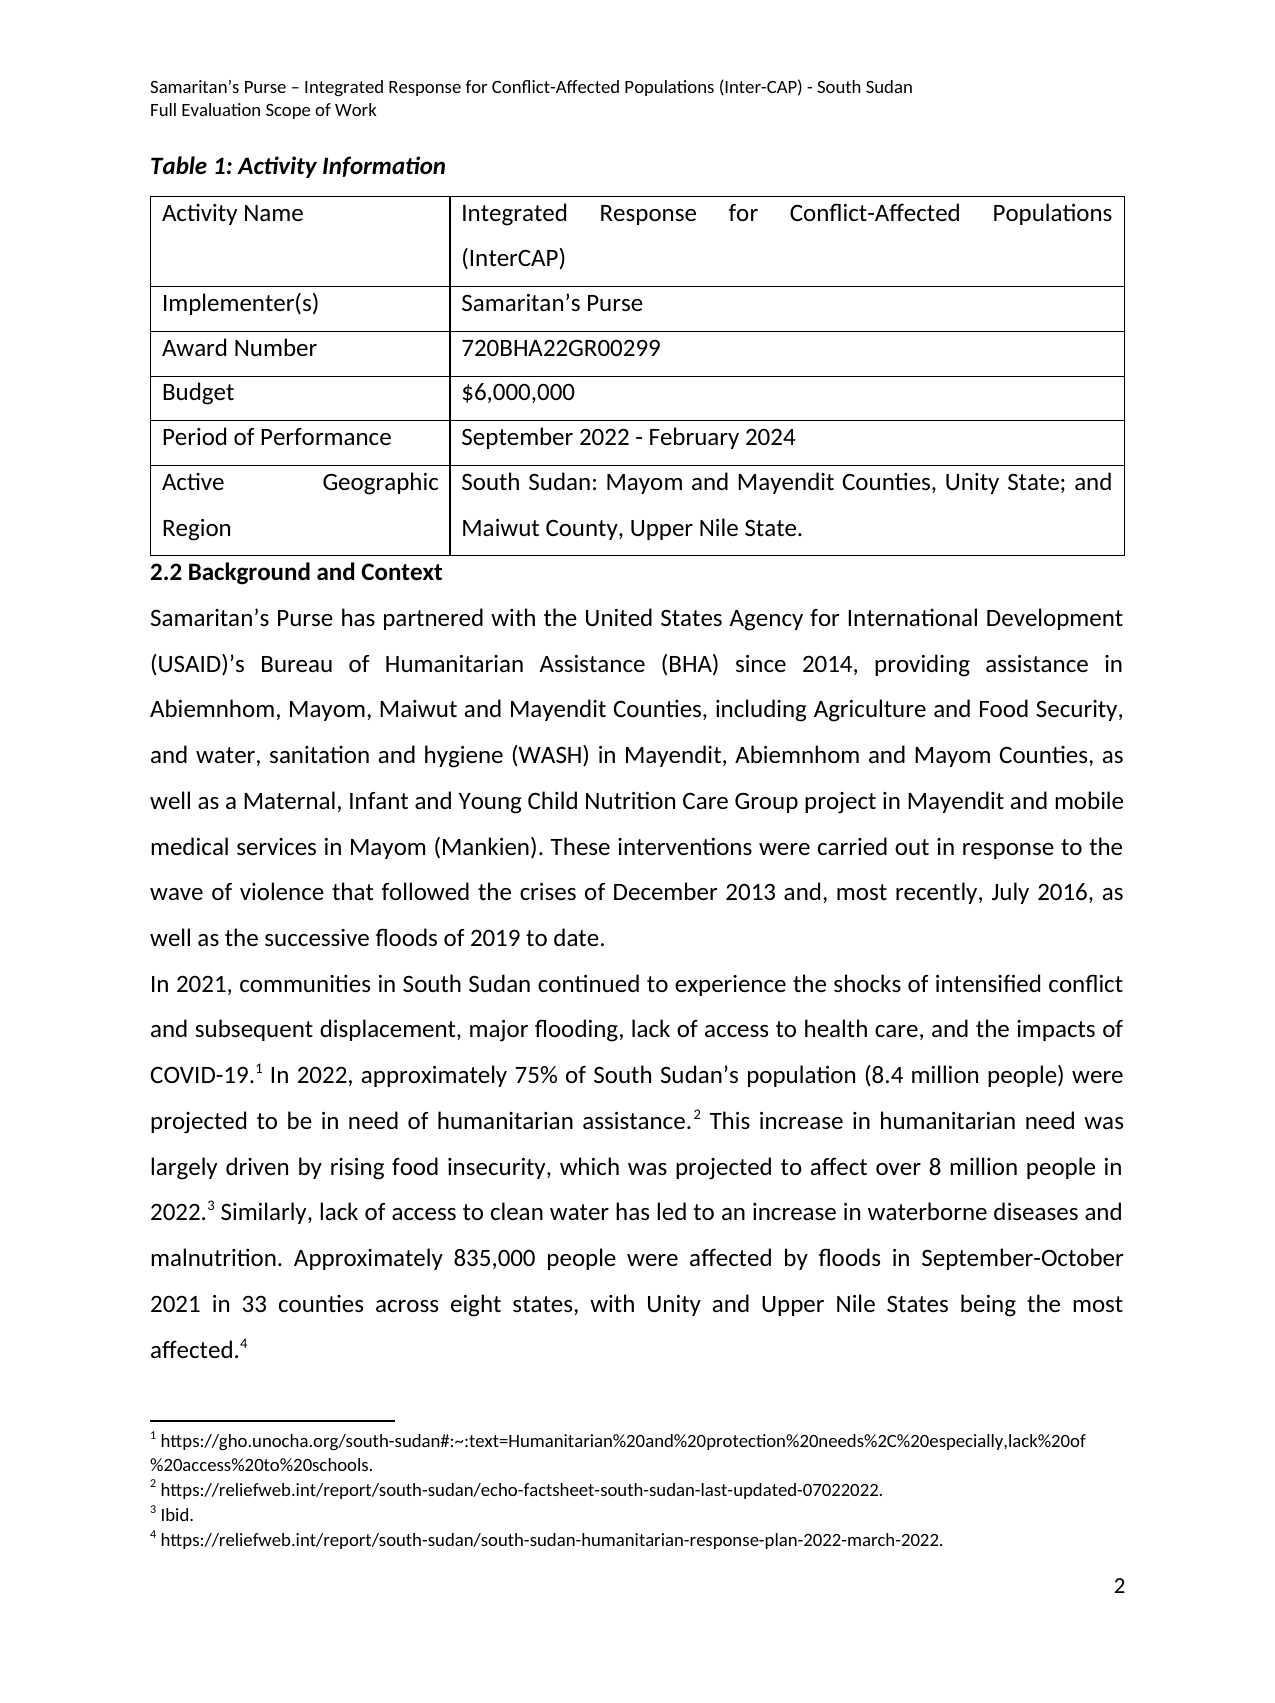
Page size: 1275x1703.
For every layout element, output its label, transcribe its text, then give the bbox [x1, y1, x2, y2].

table_cell Active Geographic Region [151, 466, 449, 555]
table_cell Budget [151, 377, 449, 420]
text In 2021, communities in South Sudan continued to experience the shocks of intensified conflict and subsequent displacement, major flooding, lack of access to health care, and the impacts of COVID-19. In 2022, approximately 75% of South Sudan’s population (8.4 million people) were projected to be in need of humanitarian assistance. This increase in humanitarian need was largely driven by rising food insecurity, which was projected to affect over 8 million people in 2022. Similarly, lack of access to clean water has led to an increase in waterborne diseases and malnutrition. Approximately 835,000 people were affected by floods in September-October 2021 in 33 counties across eight states, with Unity and Upper Nile States being the most affected. [150, 968, 1125, 1364]
text Samaritan’s Purse has partnered with the United States Agency for International Development (USAID)’s Bureau of Humanitarian Assistance (BHA) since 2014, providing assistance in Abiemnhom, Mayom, Maiwut and Mayendit Counties, including Agriculture and Food Security, and water, sanitation and hygiene (WASH) in Mayendit, Abiemnhom and Mayom Counties, as well as a Maternal, Infant and Young Child Nutrition Care Group project in Mayendit and mobile medical services in Mayom (Mankien). These interventions were carried out in response to the wave of violence that followed the crises of December 2013 and, most recently, July 2016, as well as the successive floods of 2019 to date. [150, 602, 1125, 953]
table_header Integrated Response for Conflict-Affected Populations (InterCAP) [451, 197, 1124, 286]
table_cell Samaritan’s Purse [451, 287, 1124, 331]
table_cell Implementer(s) [151, 287, 449, 331]
table_cell $6,000,000 [451, 377, 1124, 420]
table_cell South Sudan: Mayom and Mayendit Counties, Unity State; and Maiwut County, Upper Nile State. [451, 466, 1124, 555]
text 2.2 Background and Context [150, 556, 1125, 587]
table_cell Period of Performance [151, 421, 449, 465]
table_cell 720BHA22GR00299 [451, 332, 1124, 376]
text Table 1: Activity Information [150, 150, 1125, 181]
table_cell Award Number [151, 332, 449, 376]
table_header Activity Name [151, 197, 449, 286]
table_cell September 2022 - February 2024 [451, 421, 1124, 465]
